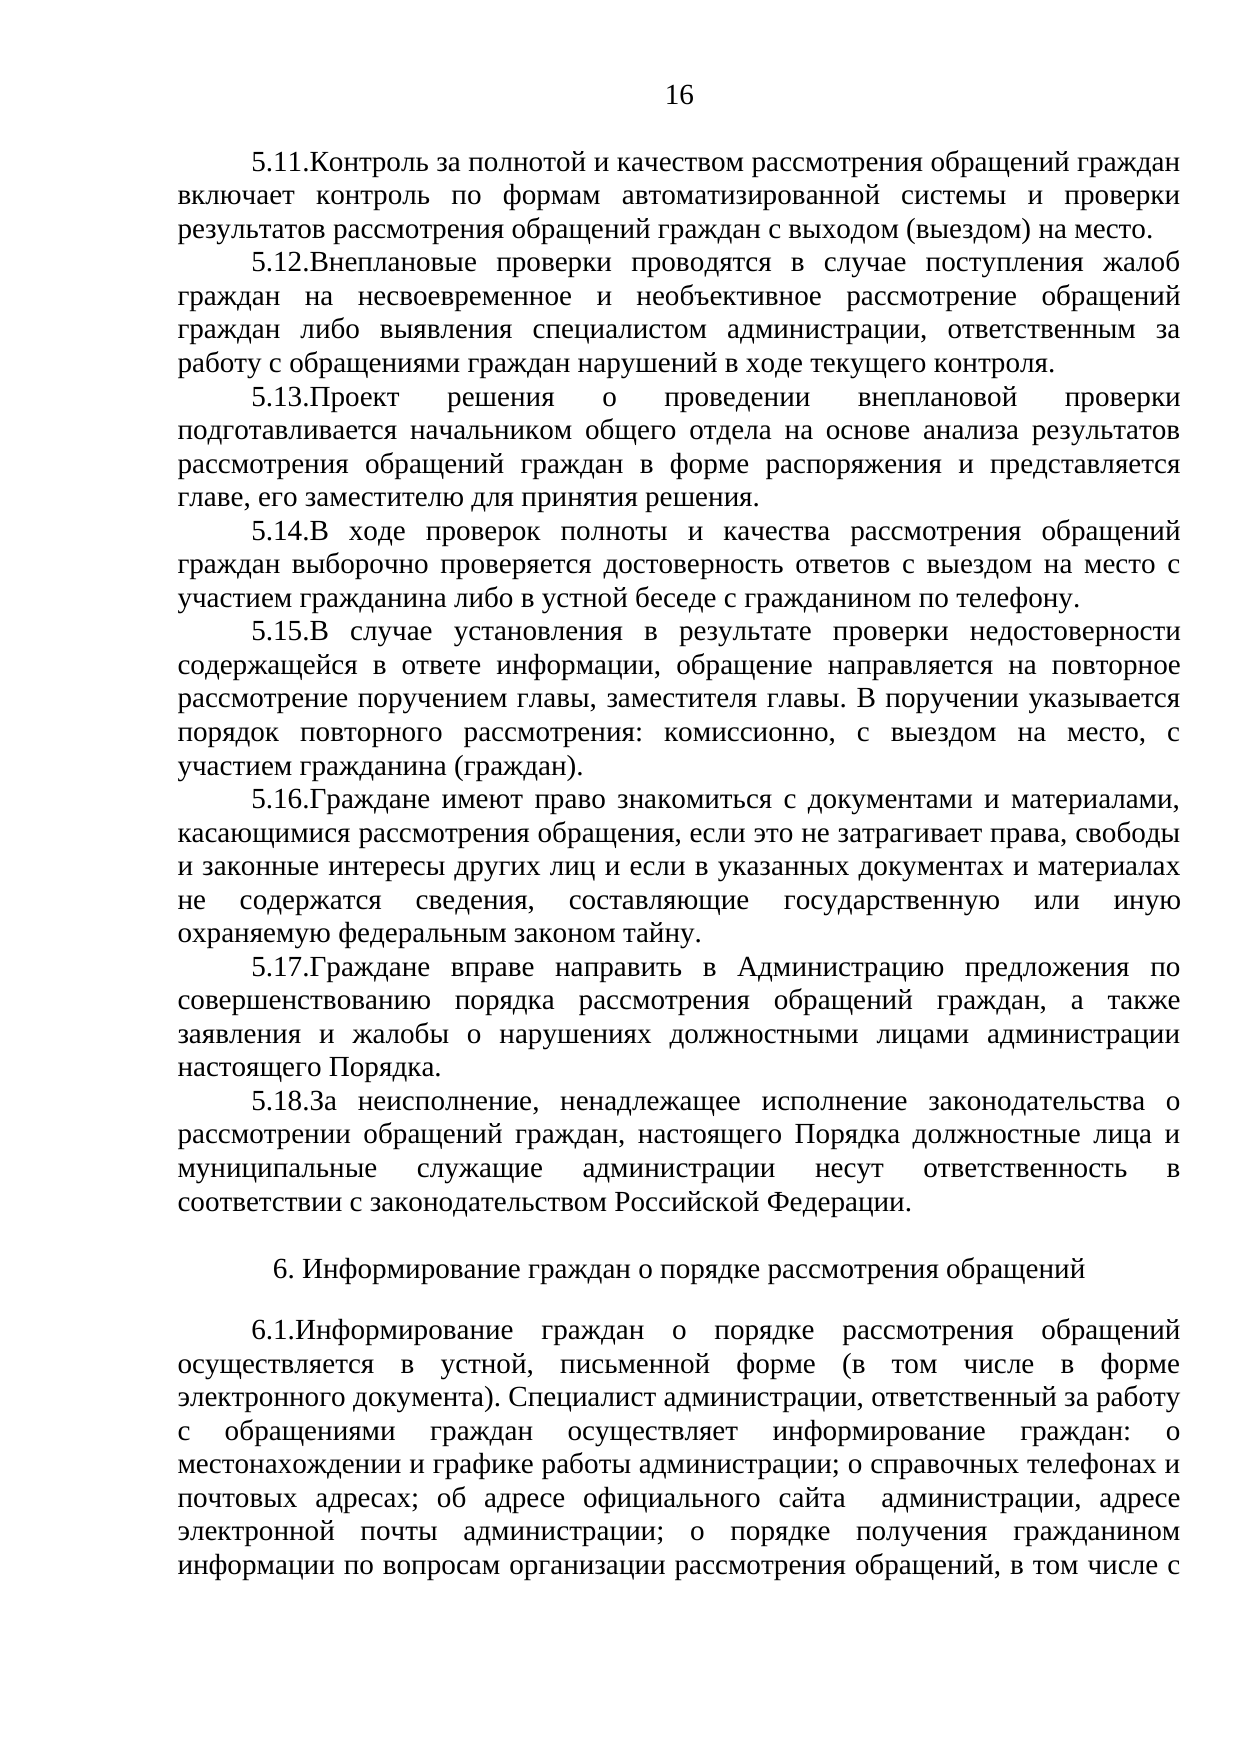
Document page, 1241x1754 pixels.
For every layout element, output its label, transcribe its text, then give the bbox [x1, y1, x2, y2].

text 5.12.Внеплановые проверки проводятся в случае поступления жалоб граждан на несвоевременное и необъективное рассмотрение обращений граждан либо выявления специалистом администрации, ответственным за работу с обращениями граждан нарушений в ходе текущего контроля. [177, 244, 1181, 379]
text 5.11.Контроль за полнотой и качеством рассмотрения обращений граждан включает контроль по формам автоматизированной системы и проверки результатов рассмотрения обращений граждан с выходом (выездом) на место. [177, 144, 1181, 244]
text 5.13.Проект решения о проведении внеплановой проверки подготавливается начальником общего отдела на основе анализа результатов рассмотрения обращений граждан в форме распоряжения и представляется главе, его заместителю для принятия решения. [177, 379, 1181, 513]
text 5.14.В ходе проверок полноты и качества рассмотрения обращений граждан выборочно проверяется достоверность ответов с выездом на место с участием гражданина либо в устной беседе с гражданином по телефону. [177, 513, 1181, 613]
text 5.16.Граждане имеют право знакомиться с документами и материалами, касающимися рассмотрения обращения, если это не затрагивает права, свободы и законные интересы других лиц и если в указанных документах и материалах не содержатся сведения, составляющие государственную или иную охраняемую федеральным законом тайну. [177, 781, 1181, 949]
text 5.15.В случае установления в результате проверки недостоверности содержащейся в ответе информации, обращение направляется на повторное рассмотрение поручением главы, заместителя главы. В поручении указывается порядок повторного рассмотрения: комиссионно, с выездом на место, с участием гражданина (граждан). [177, 613, 1181, 781]
text 5.17.Граждане вправе направить в Администрацию предложения по совершенствованию порядка рассмотрения обращений граждан, а также заявления и жалобы о нарушениях должностными лицами администрации настоящего Порядка. [177, 949, 1181, 1083]
text 6. Информирование граждан о порядке рассмотрения обращений [177, 1251, 1181, 1284]
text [177, 1312, 1181, 1581]
text 5.18.За неисполнение, ненадлежащее исполнение законодательства о рассмотрении обращений граждан, настоящего Порядка должностные лица и муниципальные служащие администрации несут ответственность в соответствии с законодательством Российской Федерации. [177, 1083, 1181, 1217]
